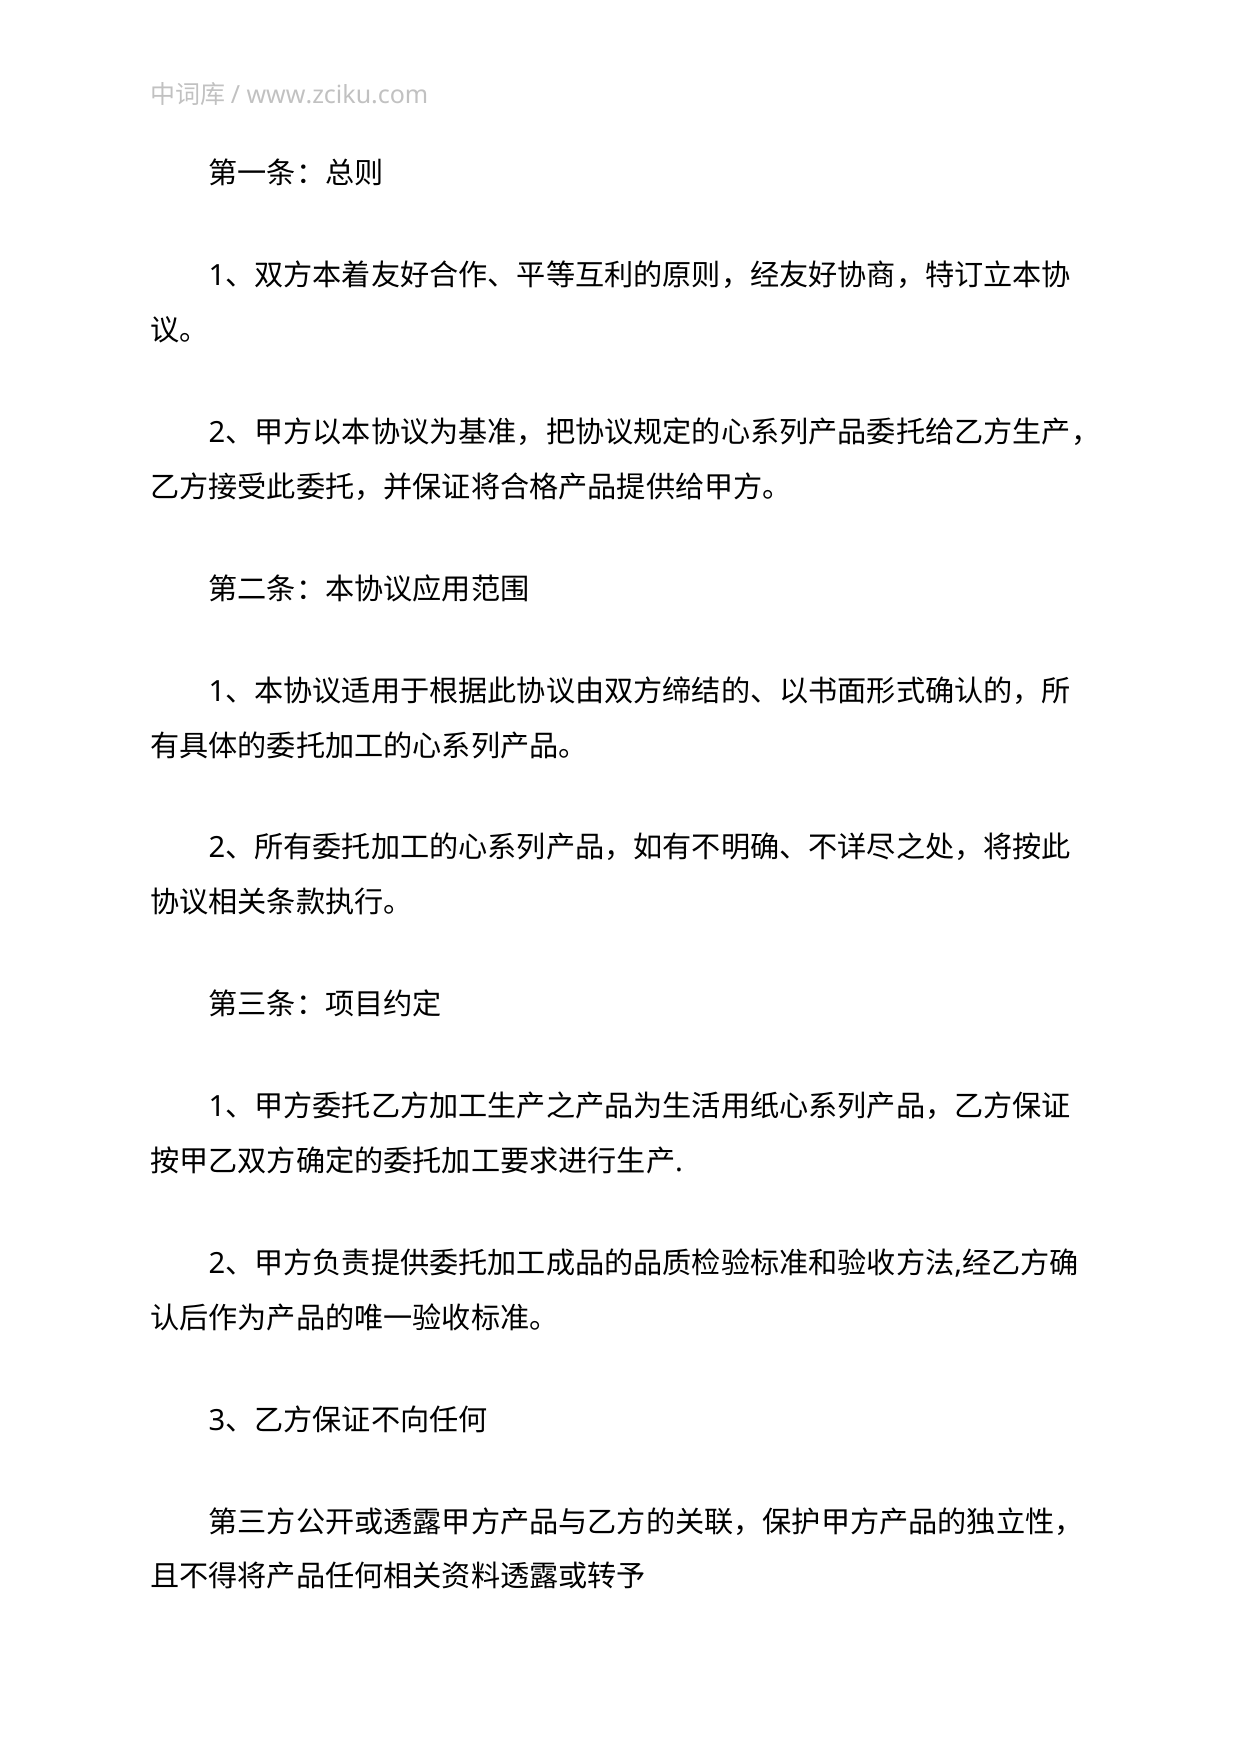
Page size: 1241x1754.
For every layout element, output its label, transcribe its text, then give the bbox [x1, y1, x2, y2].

text 第三条：项目约定 [150, 981, 1090, 1023]
text 1、双方本着友好合作、平等互利的原则，经友好协商，特订立本协议。 [150, 252, 1090, 349]
text 3、乙方保证不向任何 [150, 1396, 1090, 1438]
text 2、甲方负责提供委托加工成品的品质检验标准和验收方法,经乙方确认后作为产品的唯一验收标准。 [150, 1239, 1090, 1337]
text 2、所有委托加工的心系列产品，如有不明确、不详尽之处，将按此协议相关条款执行。 [150, 824, 1090, 921]
text 2、甲方以本协议为基准，把协议规定的心系列产品委托给乙方生产，乙方接受此委托，并保证将合格产品提供给甲方。 [150, 408, 1090, 506]
text 第二条：本协议应用范围 [150, 565, 1090, 608]
text 第一条：总则 [150, 150, 1090, 192]
text 1、甲方委托乙方加工生产之产品为生活用纸心系列产品，乙方保证按甲乙双方确定的委托加工要求进行生产. [150, 1082, 1090, 1180]
text 第三方公开或透露甲方产品与乙方的关联，保护甲方产品的独立性，且不得将产品任何相关资料透露或转予 [150, 1498, 1090, 1595]
text 1、本协议适用于根据此协议由双方缔结的、以书面形式确认的，所有具体的委托加工的心系列产品。 [150, 667, 1090, 764]
